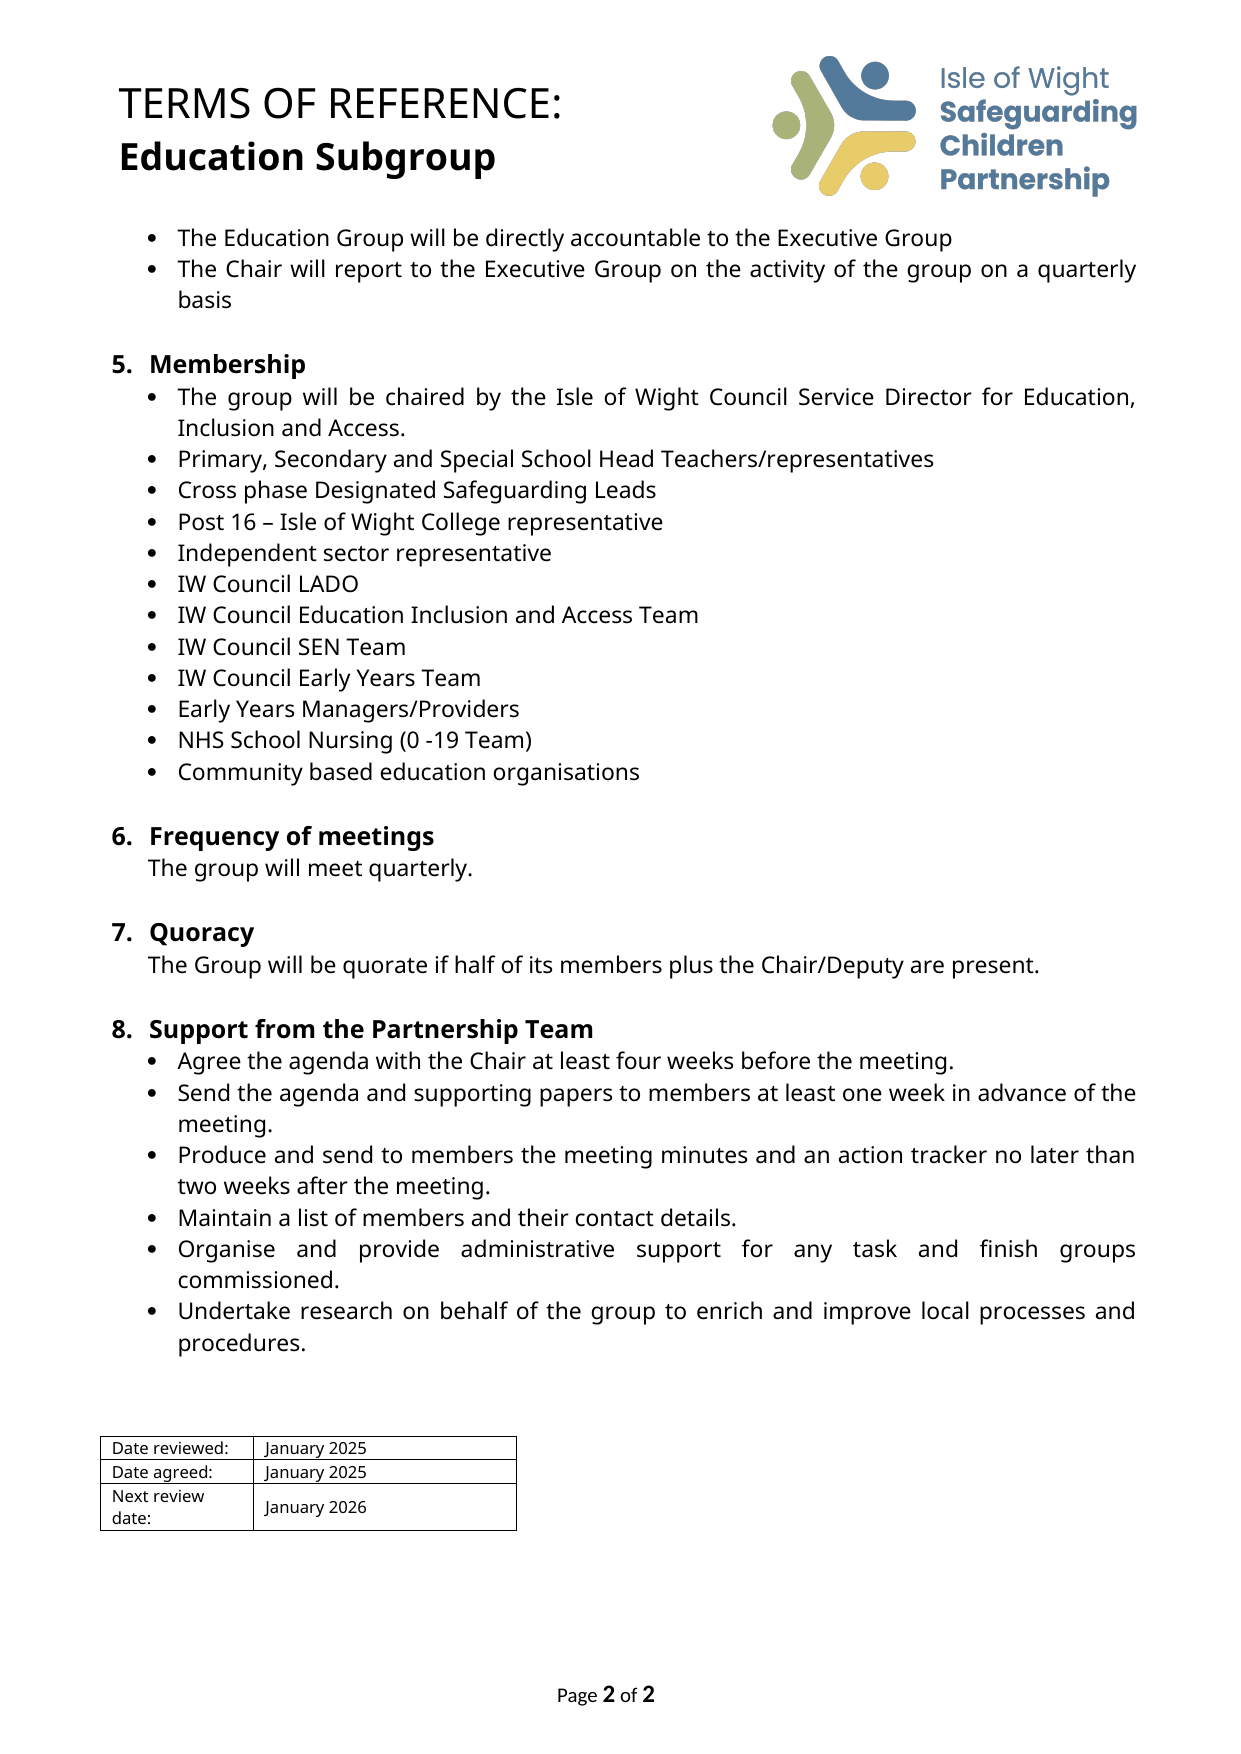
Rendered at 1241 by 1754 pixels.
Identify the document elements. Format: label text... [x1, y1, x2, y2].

subtitle Frequency of meetings [111, 818, 1138, 852]
list The group will be chaired by the Isle of Wight Council Service Director for Education, Inclusion and Access. [148, 381, 1138, 443]
list IW Council Early Years Team [148, 662, 1138, 693]
table_cell January 2025 [254, 1460, 516, 1483]
list Primary, Secondary and Special School Head Teachers/representatives [148, 443, 1138, 474]
list Undertake research on behalf of the group to enrich and improve local processes and procedures. [148, 1295, 1138, 1358]
list Independent sector representative [148, 537, 1138, 568]
table_header January 2025 [254, 1437, 516, 1459]
list Send the agenda and supporting papers to members at least one week in advance of the meeting. [148, 1077, 1138, 1139]
subtitle Support from the Partnership Team [111, 1011, 1138, 1045]
list Early Years Managers/Providers [148, 693, 1138, 724]
text The Group will be quorate if half of its members plus the Chair/Deputy are present. [148, 949, 1138, 980]
list IW Council LADO [148, 568, 1138, 599]
subtitle Membership [111, 347, 1138, 381]
list Post 16 – Isle of Wight College representative [148, 506, 1138, 537]
list Organise and provide administrative support for any task and finish groups commissioned. [148, 1233, 1138, 1295]
list The Chair will report to the Executive Group on the activity of the group on a quarterly basis [148, 253, 1138, 315]
list The Education Group will be directly accountable to the Executive Group [148, 222, 1138, 253]
list Produce and send to members the meeting minutes and an action tracker no later than two weeks after the meeting. [148, 1139, 1138, 1202]
table_cell Date agreed: [101, 1460, 253, 1483]
table_cell Next review date: [101, 1484, 253, 1529]
subtitle Quoracy [111, 915, 1138, 949]
list IW Council SEN Team [148, 631, 1138, 662]
list Community based education organisations [148, 756, 1138, 787]
list Maintain a list of members and their contact details. [148, 1202, 1138, 1233]
text The group will meet quarterly. [148, 852, 1138, 883]
table_cell January 2026 [254, 1484, 516, 1529]
table_header Date reviewed: [101, 1437, 253, 1459]
list Agree the agenda with the Chair at least four weeks before the meeting. [148, 1045, 1138, 1077]
list Cross phase Designated Safeguarding Leads [148, 474, 1138, 506]
picture [768, 54, 1140, 198]
list IW Council Education Inclusion and Access Team [148, 599, 1138, 631]
list NHS School Nursing (0 -19 Team) [148, 724, 1138, 756]
